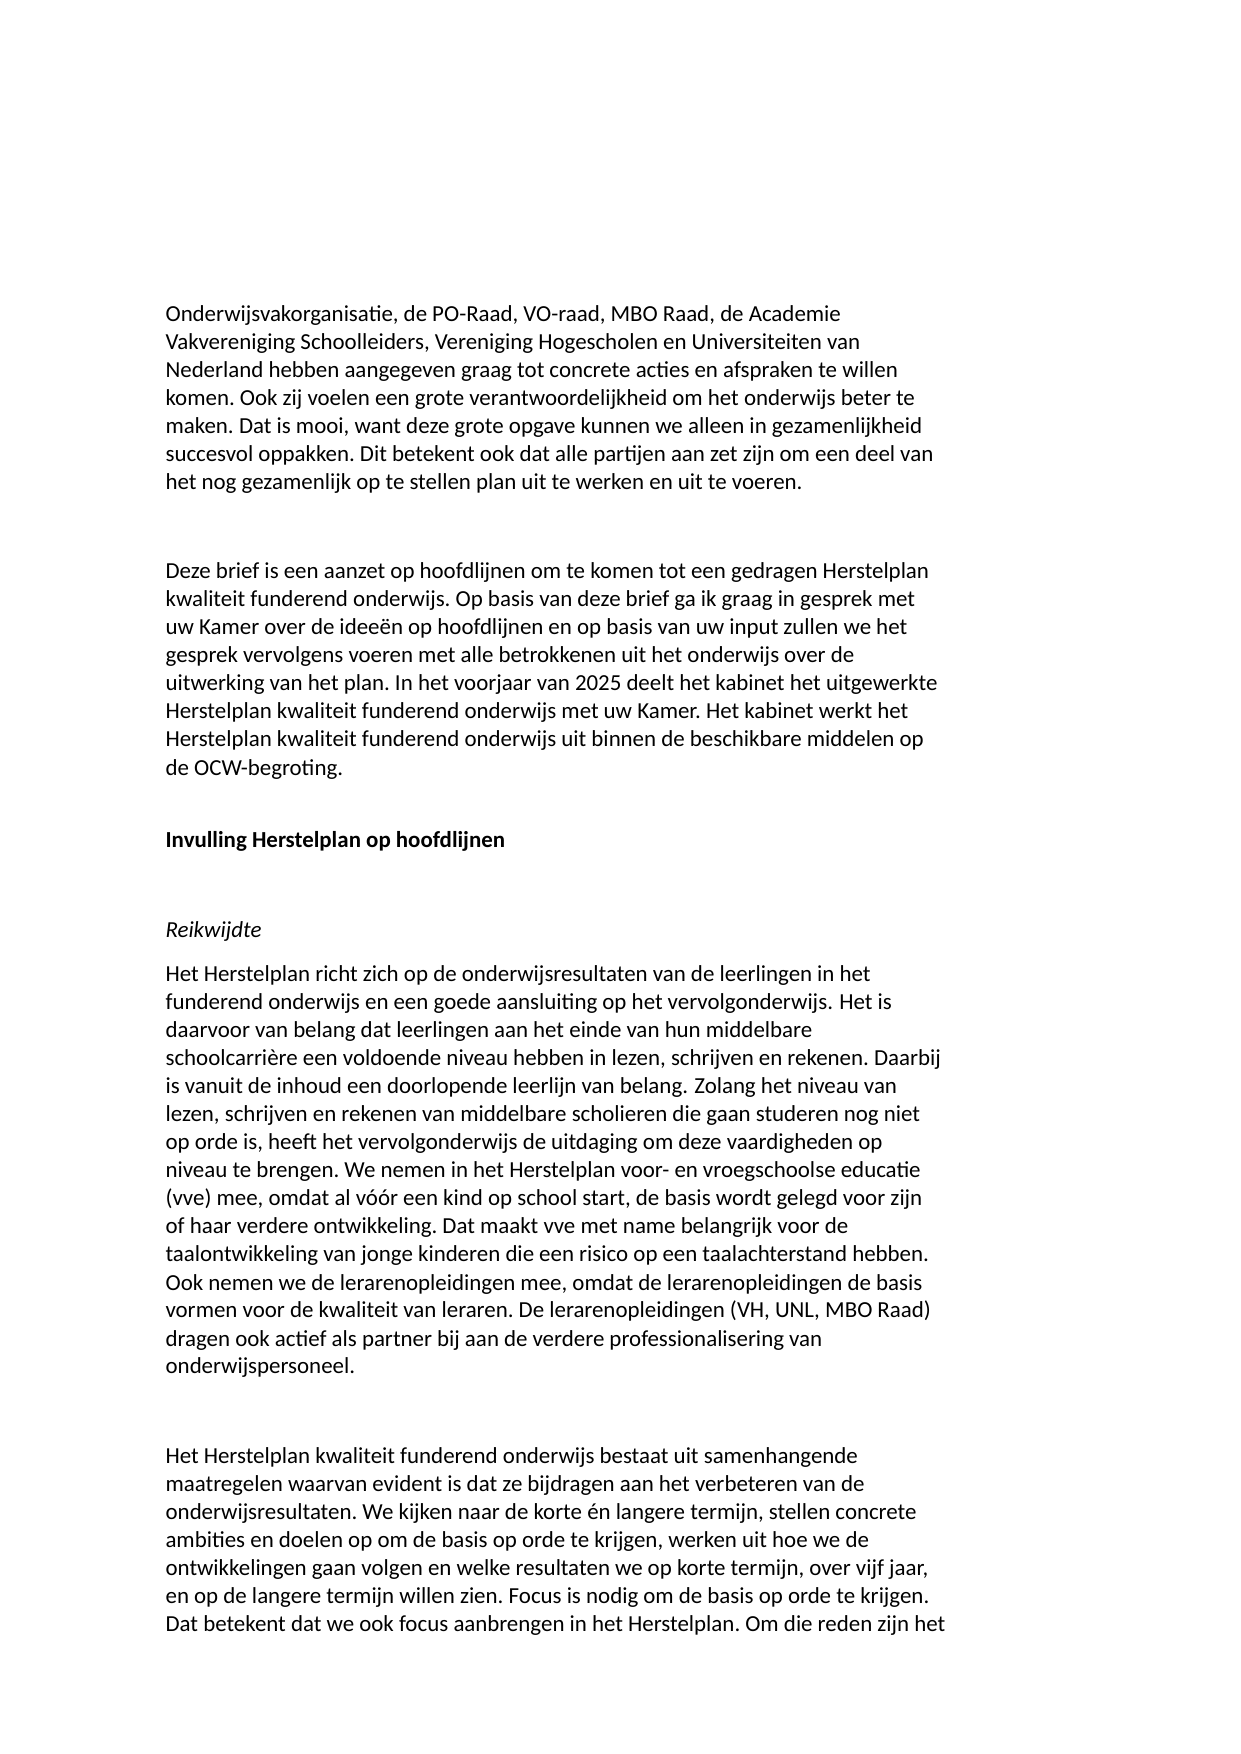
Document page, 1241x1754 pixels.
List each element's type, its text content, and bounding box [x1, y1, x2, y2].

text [165, 1441, 947, 1637]
text Deze brief is een aanzet op hoofdlijnen om te komen tot een gedragen Herstelplan kwaliteit funderend onderwijs. Op basis van deze brief ga ik graag in gesprek met uw Kamer over de ideeën op hoofdlijnen en op basis van uw input zullen we het gesprek vervolgens voeren met alle betrokkenen uit het onderwijs over de uitwerking van het plan. In het voorjaar van 2025 deelt het kabinet het uitgewerkte Herstelplan kwaliteit funderend onderwijs met uw Kamer. Het kabinet werkt het Herstelplan kwaliteit funderend onderwijs uit binnen de beschikbare middelen op de OCW-begroting. [165, 556, 947, 781]
text Invulling Herstelplan op hoofdlijnen [165, 797, 947, 853]
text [165, 299, 947, 495]
text Het Herstelplan richt zich op de onderwijsresultaten van de leerlingen in het funderend onderwijs en een goede aansluiting op het vervolgonderwijs. Het is daarvoor van belang dat leerlingen aan het einde van hun middelbare schoolcarrière een voldoende niveau hebben in lezen, schrijven en rekenen. Daarbij is vanuit de inhoud een doorlopende leerlijn van belang. Zolang het niveau van lezen, schrijven en rekenen van middelbare scholieren die gaan studeren nog niet op orde is, heeft het vervolgonderwijs de uitdaging om deze vaardigheden op niveau te brengen. We nemen in het Herstelplan voor- en vroegschoolse educatie (vve) mee, omdat al vóór een kind op school start, de basis wordt gelegd voor zijn of haar verdere ontwikkeling. Dat maakt vve met name belangrijk voor de taalontwikkeling van jonge kinderen die een risico op een taalachterstand hebben. Ook nemen we de lerarenopleidingen mee, omdat de lerarenopleidingen de basis vormen voor de kwaliteit van leraren. De lerarenopleidingen (VH, UNL, MBO Raad) dragen ook actief als partner bij aan de verdere professionalisering van onderwijspersoneel. [165, 959, 947, 1380]
text Reikwijdte [165, 915, 947, 943]
